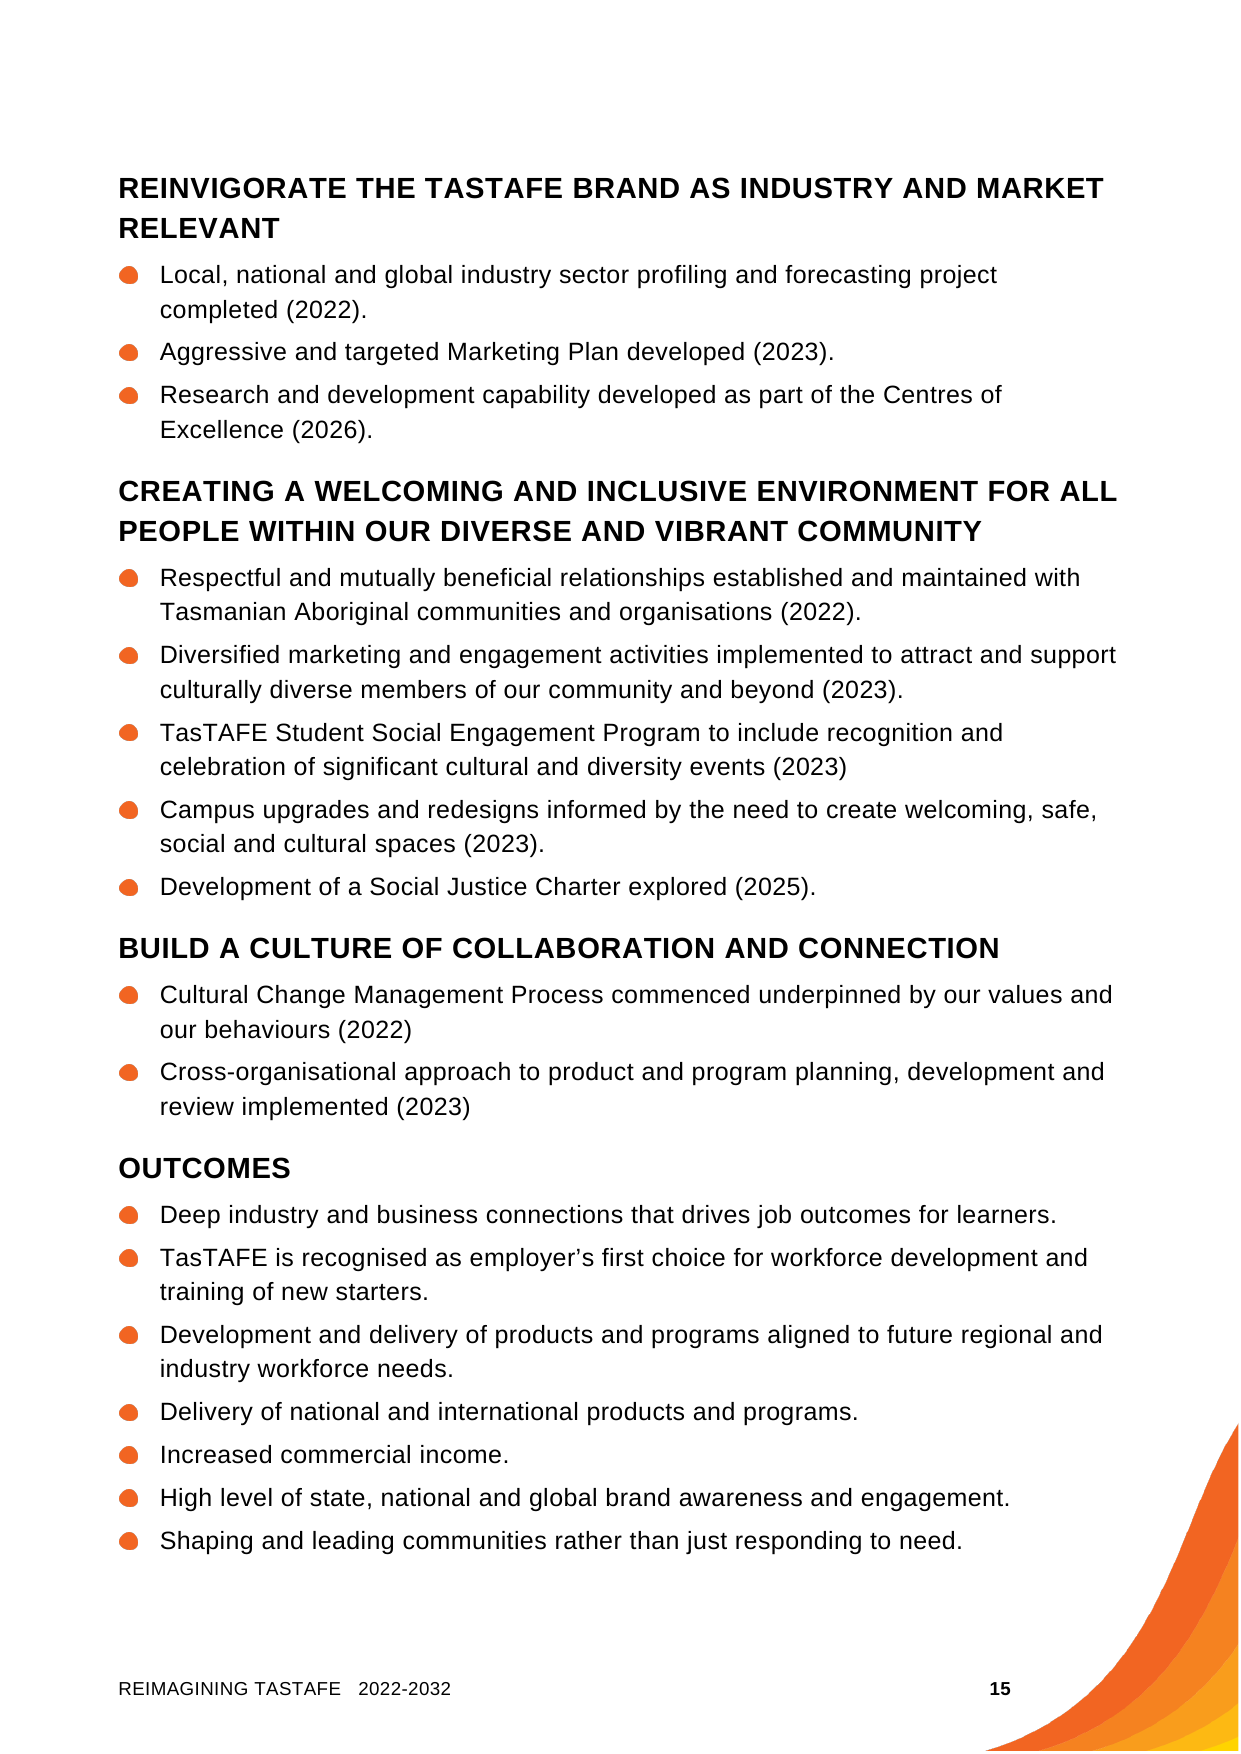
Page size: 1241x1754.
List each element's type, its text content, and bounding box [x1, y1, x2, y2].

list Increased commercial income. [118, 1440, 1122, 1469]
picture [119, 1489, 138, 1507]
list Research and development capability developed as part of the Centres of Excellence (2026). [118, 380, 1122, 443]
list Diversified marketing and engagement activities implemented to attract and support culturally diverse members of our community and beyond (2023). [118, 640, 1122, 703]
picture [119, 1064, 138, 1081]
subtitle REINVIGORATE THE TASTAFE BRAND AS INDUSTRY AND MARKET RELEVANT [118, 171, 1122, 245]
picture [119, 801, 138, 819]
picture [119, 879, 138, 896]
picture [119, 266, 138, 284]
subtitle CREATING A WELCOMING AND INCLUSIVE ENVIRONMENT FOR ALL PEOPLE WITHIN OUR DIVERSE AND VIBRANT COMMUNITY [118, 474, 1122, 548]
list Deep industry and business connections that drives job outcomes for learners. [118, 1200, 1122, 1229]
picture [119, 724, 138, 741]
list Cultural Change Management Process commenced underpinned by our values and our behaviours (2022) [118, 980, 1122, 1043]
list Development of a Social Justice Charter explored (2025). [118, 872, 1122, 901]
list Campus upgrades and redesigns informed by the need to create welcoming, safe, social and cultural spaces (2023). [118, 795, 1122, 858]
picture [119, 986, 138, 1004]
subtitle BUILD A CULTURE OF COLLABORATION AND CONNECTION [118, 932, 1122, 965]
list Aggressive and targeted Marketing Plan developed (2023). [118, 337, 1122, 366]
picture [119, 1532, 138, 1550]
picture [931, 1376, 1239, 1751]
picture [119, 344, 138, 361]
picture [119, 569, 138, 587]
list TasTAFE Student Social Engagement Program to include recognition and celebration of significant cultural and diversity events (2023) [118, 717, 1122, 781]
list Delivery of national and international products and programs. [118, 1397, 1122, 1426]
list Shaping and leading communities rather than just responding to need. [118, 1526, 1122, 1554]
list Development and delivery of products and programs aligned to future regional and industry workforce needs. [118, 1320, 1122, 1383]
picture [119, 1249, 138, 1267]
picture [119, 1446, 138, 1464]
subtitle OUTCOMES [118, 1151, 1122, 1185]
list TasTAFE is recognised as employer’s first choice for workforce development and training of new starters. [118, 1243, 1122, 1306]
picture [119, 647, 138, 664]
list Cross-organisational approach to product and program planning, development and review implemented (2023) [118, 1057, 1122, 1121]
picture [119, 1404, 138, 1421]
list Local, national and global industry sector profiling and forecasting project completed (2022). [118, 260, 1122, 323]
picture [119, 1326, 138, 1344]
picture [119, 1206, 138, 1224]
list High level of state, national and global brand awareness and engagement. [118, 1483, 1122, 1512]
list Respectful and mutually beneficial relationships established and maintained with Tasmanian Aboriginal communities and organisations (2022). [118, 563, 1122, 626]
picture [119, 387, 138, 404]
